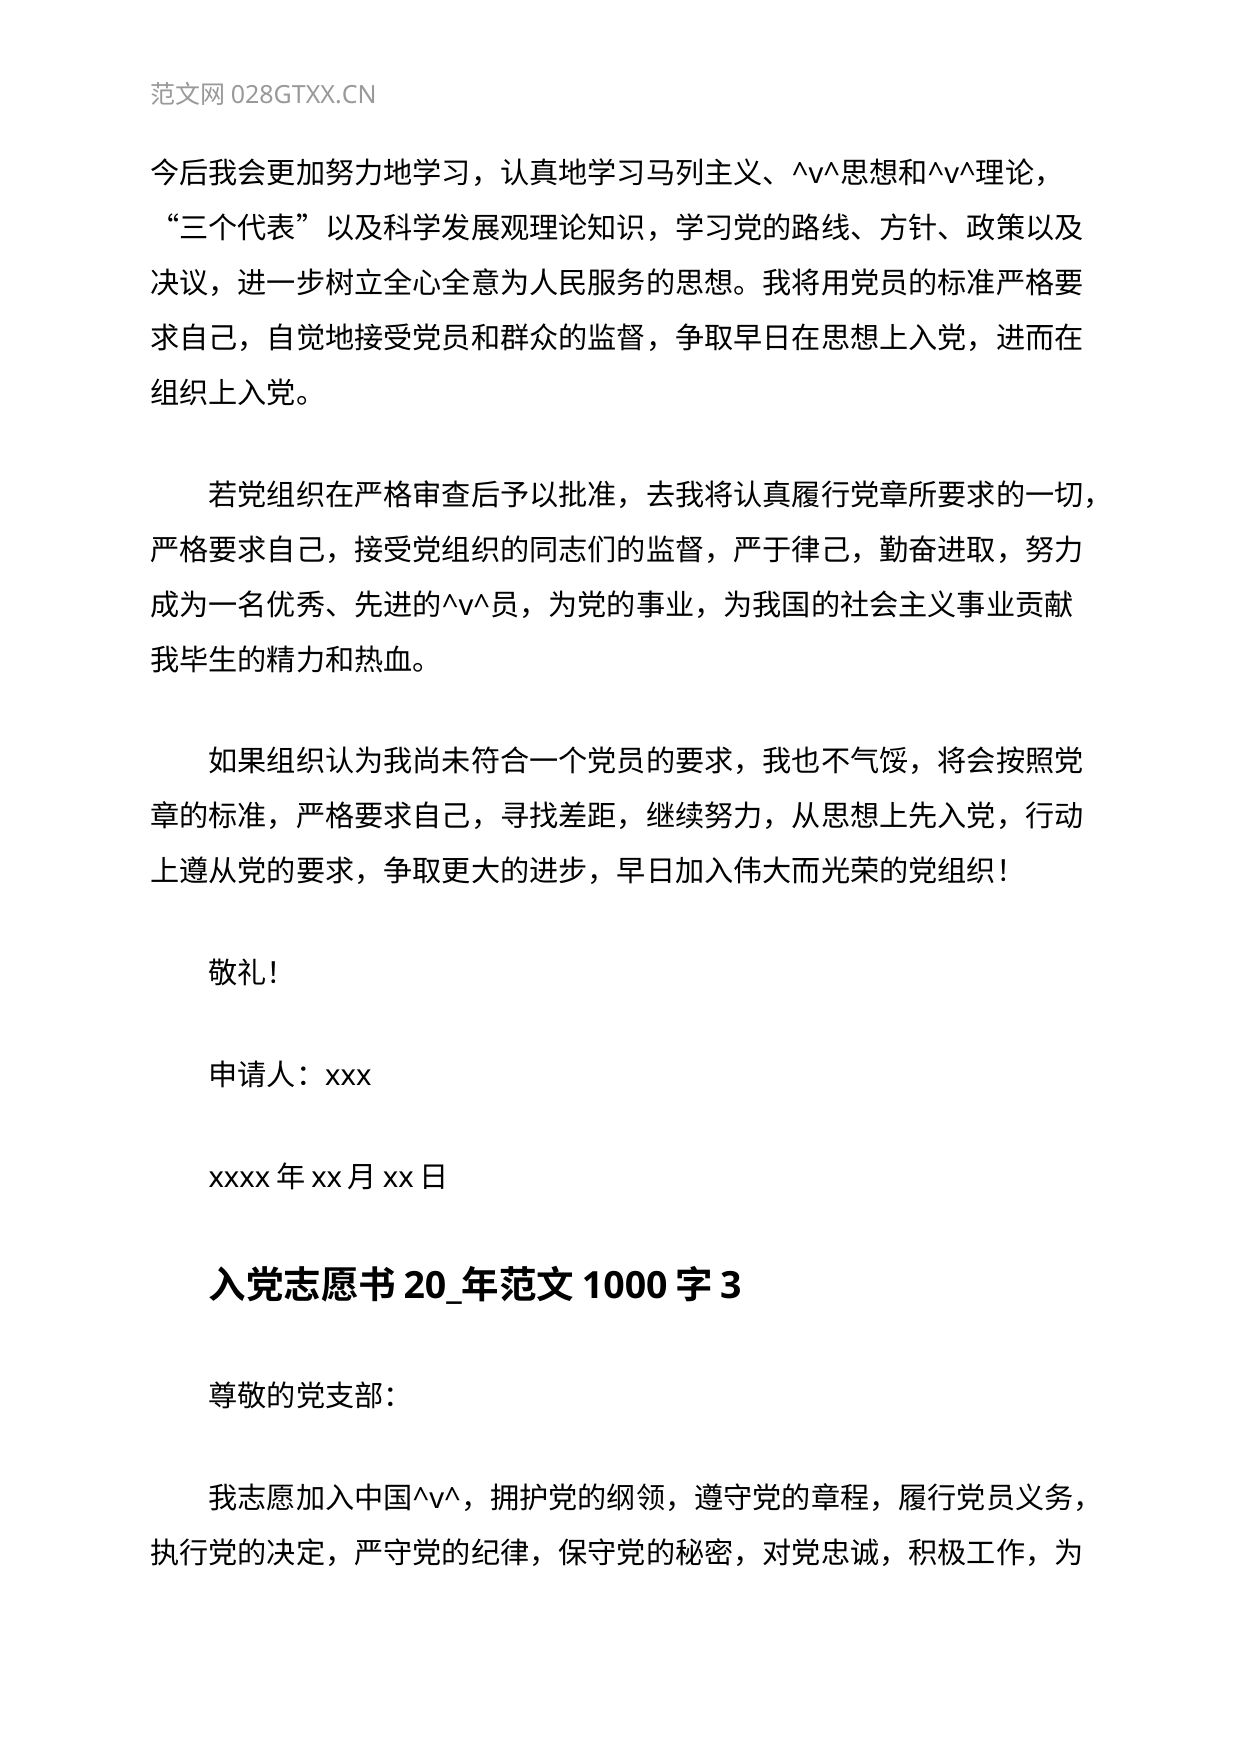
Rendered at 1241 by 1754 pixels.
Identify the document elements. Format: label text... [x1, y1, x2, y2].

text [150, 1475, 1090, 1572]
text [150, 150, 1090, 412]
text 敬礼！ [150, 949, 1090, 992]
text 入党志愿书20_年范文1000字3 [150, 1255, 1090, 1310]
text 如果组织认为我尚未符合一个党员的要求，我也不气馁，将会按照党章的标准，严格要求自己，寻找差距，继续努力，从思想上先入党，行动上遵从党的要求，争取更大的进步，早日加入伟大而光荣的党组织！ [150, 738, 1090, 890]
text xxxx年xx月xx日 [150, 1153, 1090, 1196]
text 尊敬的党支部： [150, 1373, 1090, 1415]
text 申请人：xxx [150, 1051, 1090, 1094]
text 若党组织在严格审查后予以批准，去我将认真履行党章所要求的一切，严格要求自己，接受党组织的同志们的监督，严于律己，勤奋进取，努力成为一名优秀、先进的^v^员，为党的事业，为我国的社会主义事业贡献我毕生的精力和热血。 [150, 471, 1090, 678]
